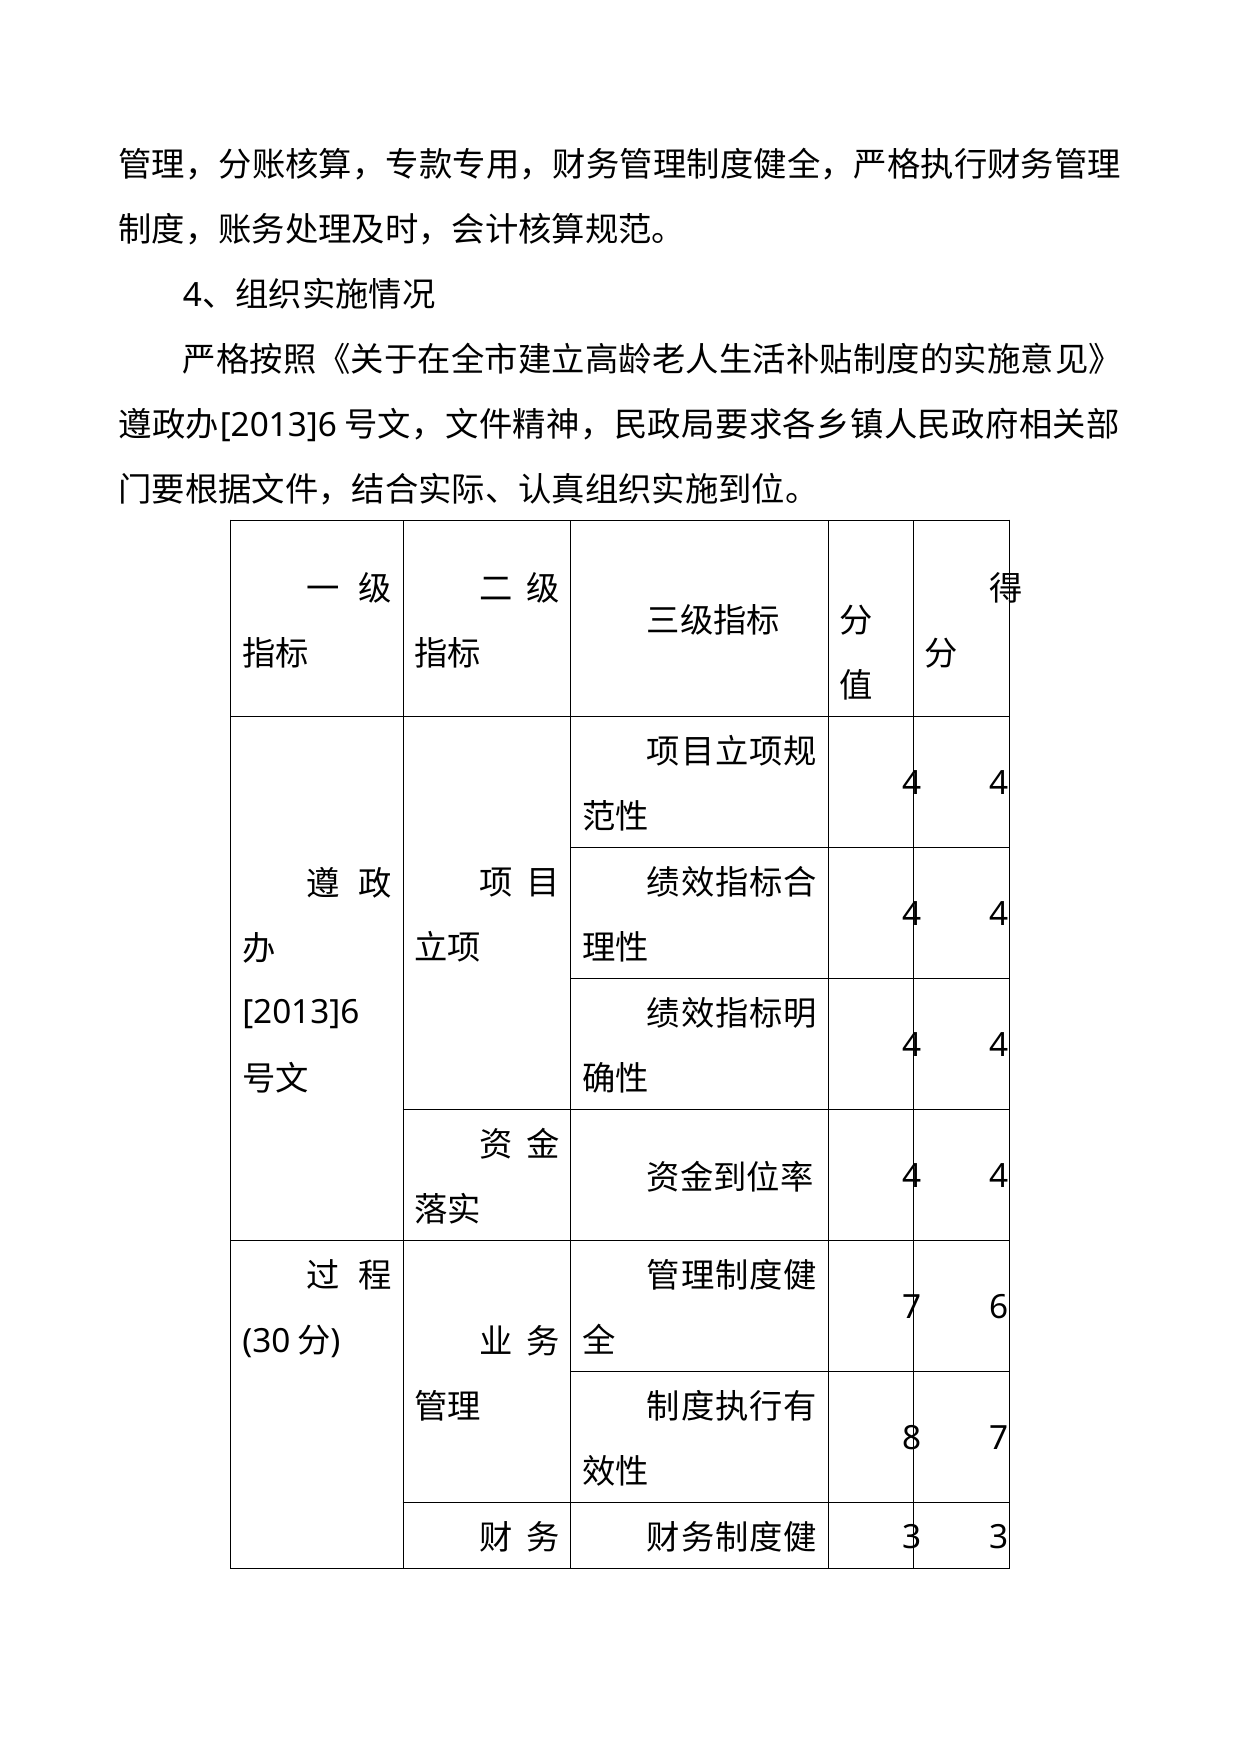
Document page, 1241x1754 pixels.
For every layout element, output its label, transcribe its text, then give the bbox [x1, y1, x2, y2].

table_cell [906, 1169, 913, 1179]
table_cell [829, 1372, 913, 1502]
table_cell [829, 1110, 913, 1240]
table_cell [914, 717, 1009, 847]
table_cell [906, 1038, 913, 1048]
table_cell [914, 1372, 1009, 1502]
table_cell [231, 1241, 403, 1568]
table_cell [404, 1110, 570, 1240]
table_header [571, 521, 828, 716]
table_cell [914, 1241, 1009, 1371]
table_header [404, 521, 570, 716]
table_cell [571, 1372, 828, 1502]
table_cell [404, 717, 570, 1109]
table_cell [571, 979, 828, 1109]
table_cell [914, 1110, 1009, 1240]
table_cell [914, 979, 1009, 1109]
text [118, 129, 1122, 259]
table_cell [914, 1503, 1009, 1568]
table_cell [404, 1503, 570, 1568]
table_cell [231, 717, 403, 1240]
text 4、组织实施情况 [118, 259, 1122, 324]
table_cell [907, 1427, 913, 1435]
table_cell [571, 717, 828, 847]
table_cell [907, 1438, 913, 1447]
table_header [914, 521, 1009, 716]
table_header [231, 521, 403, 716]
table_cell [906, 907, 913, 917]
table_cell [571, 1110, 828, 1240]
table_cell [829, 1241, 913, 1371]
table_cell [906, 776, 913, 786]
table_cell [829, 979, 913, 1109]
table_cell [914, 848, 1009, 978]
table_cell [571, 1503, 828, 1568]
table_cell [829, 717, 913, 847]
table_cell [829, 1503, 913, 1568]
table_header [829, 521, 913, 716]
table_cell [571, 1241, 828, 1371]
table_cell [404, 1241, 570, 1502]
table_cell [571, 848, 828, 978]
text 严格按照《关于在全市建立高龄老人生活补贴制度的实施意见》遵政办[2013]6号文，文件精神，民政局要求各乡镇人民政府相关部门要根据文件，结合实际、认真组织实施到位。 [118, 324, 1122, 519]
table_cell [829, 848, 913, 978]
